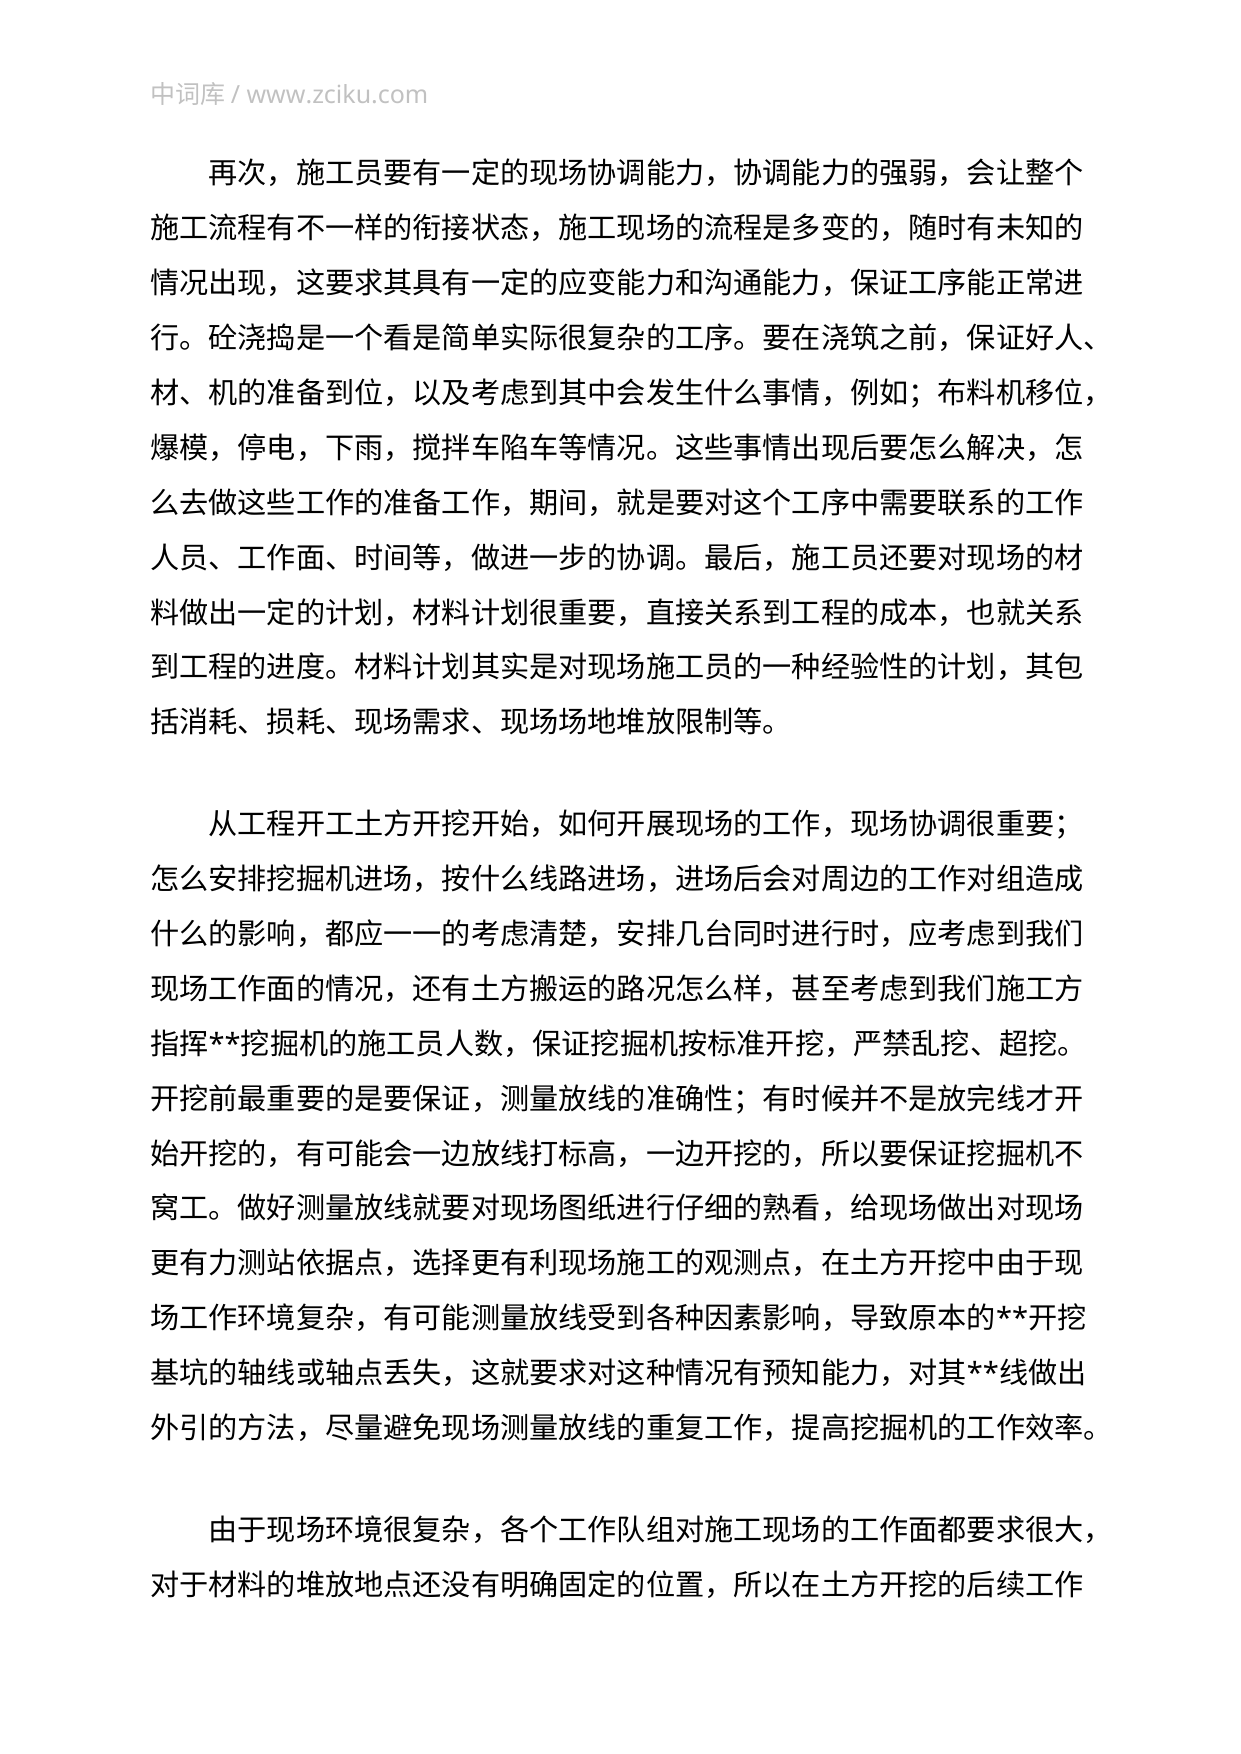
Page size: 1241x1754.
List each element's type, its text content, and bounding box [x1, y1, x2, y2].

text 从工程开工土方开挖开始，如何开展现场的工作，现场协调很重要；怎么安排挖掘机进场，按什么线路进场，进场后会对周边的工作对组造成什么的影响，都应一一的考虑清楚，安排几台同时进行时，应考虑到我们现场工作面的情况，还有土方搬运的路况怎么样，甚至考虑到我们施工方指挥**挖掘机的施工员人数，保证挖掘机按标准开挖，严禁乱挖、超挖。开挖前最重要的是要保证，测量放线的准确性；有时候并不是放完线才开始开挖的，有可能会一边放线打标高，一边开挖的，所以要保证挖掘机不窝工。做好测量放线就要对现场图纸进行仔细的熟看，给现场做出对现场更有力测站依据点，选择更有利现场施工的观测点，在土方开挖中由于现场工作环境复杂，有可能测量放线受到各种因素影响，导致原本的**开挖基坑的轴线或轴点丢失，这就要求对这种情况有预知能力，对其**线做出外引的方法，尽量避免现场测量放线的重复工作，提高挖掘机的工作效率。 [150, 801, 1090, 1447]
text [150, 1507, 1090, 1604]
text 再次，施工员要有一定的现场协调能力，协调能力的强弱，会让整个施工流程有不一样的衔接状态，施工现场的流程是多变的，随时有未知的情况出现，这要求其具有一定的应变能力和沟通能力，保证工序能正常进行。砼浇捣是一个看是简单实际很复杂的工序。要在浇筑之前，保证好人、材、机的准备到位，以及考虑到其中会发生什么事情，例如；布料机移位，爆模，停电，下雨，搅拌车陷车等情况。这些事情出现后要怎么解决，怎么去做这些工作的准备工作，期间，就是要对这个工序中需要联系的工作人员、工作面、时间等，做进一步的协调。最后，施工员还要对现场的材料做出一定的计划，材料计划很重要，直接关系到工程的成本，也就关系到工程的进度。材料计划其实是对现场施工员的一种经验性的计划，其包括消耗、损耗、现场需求、现场场地堆放限制等。 [150, 150, 1090, 741]
